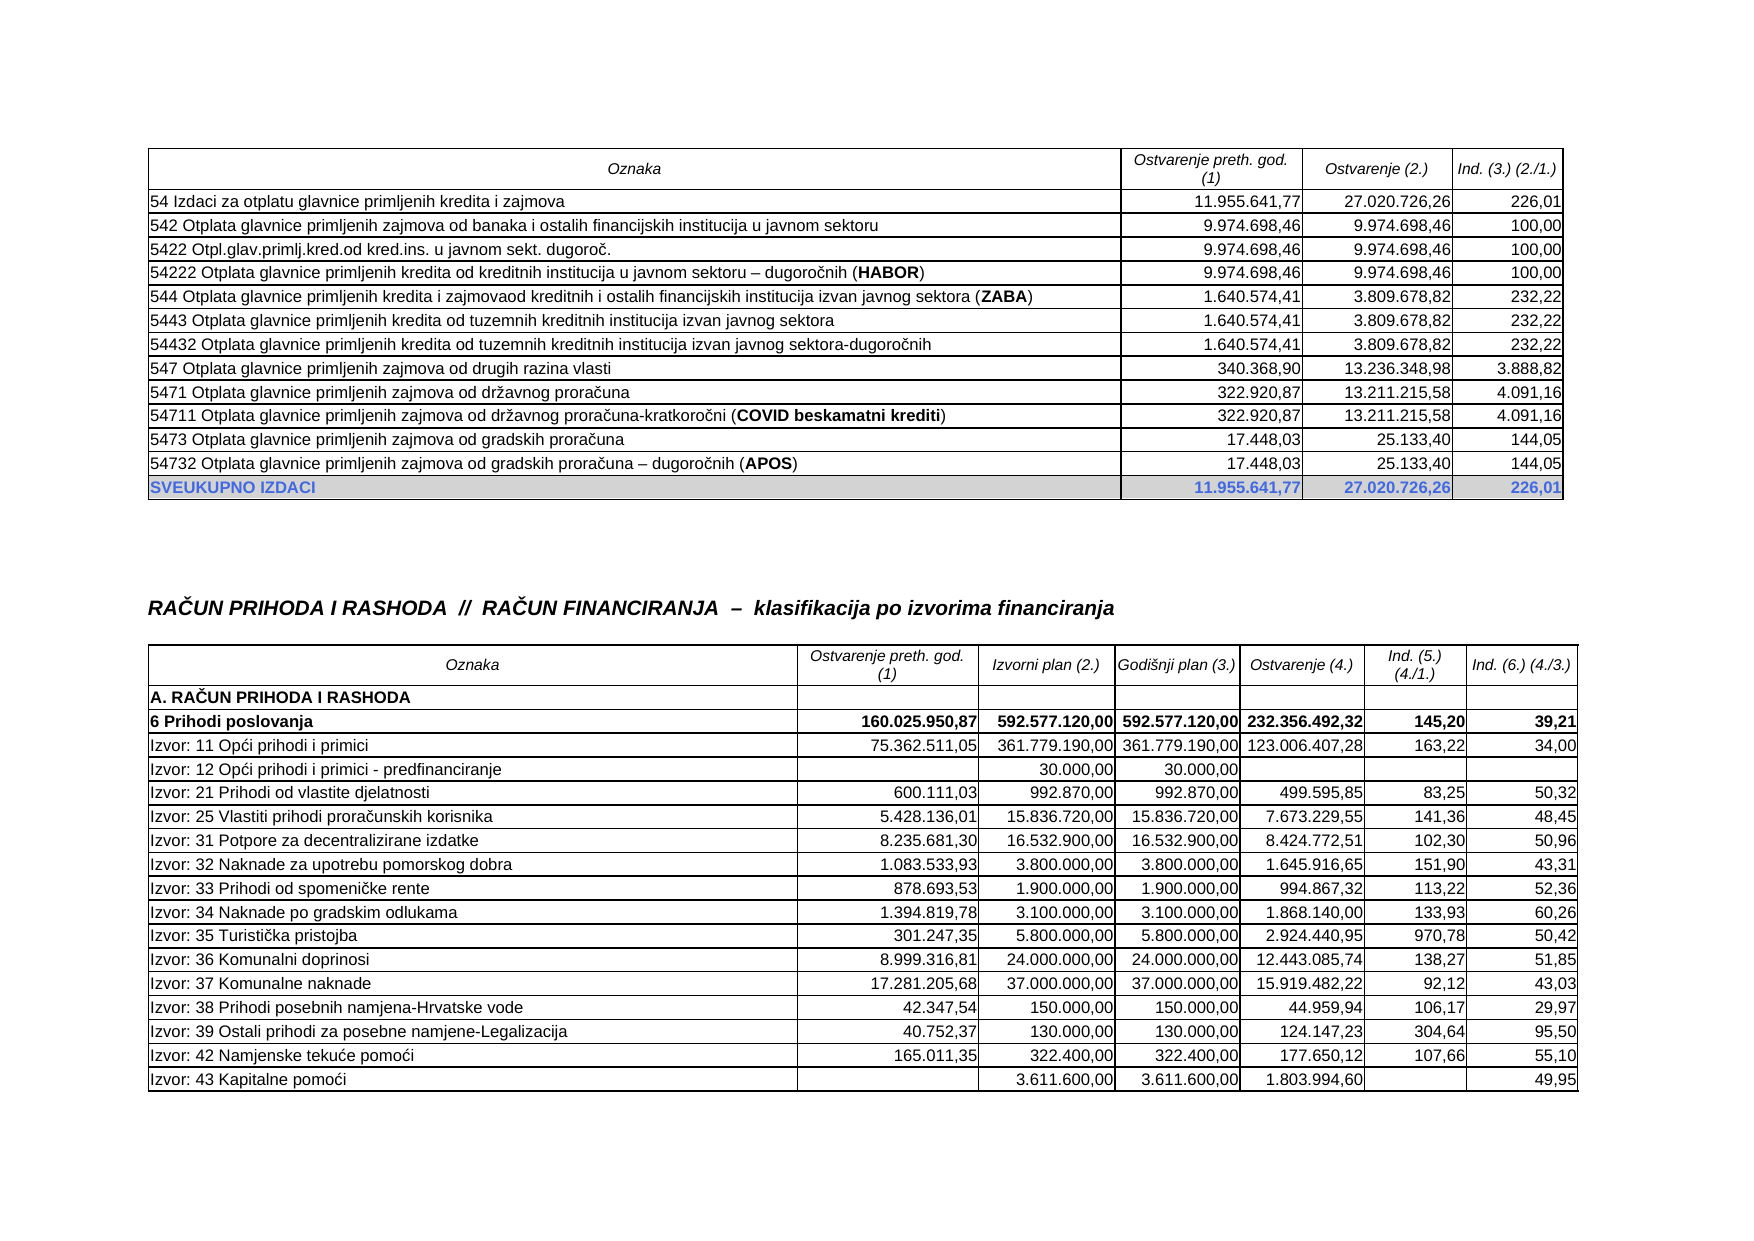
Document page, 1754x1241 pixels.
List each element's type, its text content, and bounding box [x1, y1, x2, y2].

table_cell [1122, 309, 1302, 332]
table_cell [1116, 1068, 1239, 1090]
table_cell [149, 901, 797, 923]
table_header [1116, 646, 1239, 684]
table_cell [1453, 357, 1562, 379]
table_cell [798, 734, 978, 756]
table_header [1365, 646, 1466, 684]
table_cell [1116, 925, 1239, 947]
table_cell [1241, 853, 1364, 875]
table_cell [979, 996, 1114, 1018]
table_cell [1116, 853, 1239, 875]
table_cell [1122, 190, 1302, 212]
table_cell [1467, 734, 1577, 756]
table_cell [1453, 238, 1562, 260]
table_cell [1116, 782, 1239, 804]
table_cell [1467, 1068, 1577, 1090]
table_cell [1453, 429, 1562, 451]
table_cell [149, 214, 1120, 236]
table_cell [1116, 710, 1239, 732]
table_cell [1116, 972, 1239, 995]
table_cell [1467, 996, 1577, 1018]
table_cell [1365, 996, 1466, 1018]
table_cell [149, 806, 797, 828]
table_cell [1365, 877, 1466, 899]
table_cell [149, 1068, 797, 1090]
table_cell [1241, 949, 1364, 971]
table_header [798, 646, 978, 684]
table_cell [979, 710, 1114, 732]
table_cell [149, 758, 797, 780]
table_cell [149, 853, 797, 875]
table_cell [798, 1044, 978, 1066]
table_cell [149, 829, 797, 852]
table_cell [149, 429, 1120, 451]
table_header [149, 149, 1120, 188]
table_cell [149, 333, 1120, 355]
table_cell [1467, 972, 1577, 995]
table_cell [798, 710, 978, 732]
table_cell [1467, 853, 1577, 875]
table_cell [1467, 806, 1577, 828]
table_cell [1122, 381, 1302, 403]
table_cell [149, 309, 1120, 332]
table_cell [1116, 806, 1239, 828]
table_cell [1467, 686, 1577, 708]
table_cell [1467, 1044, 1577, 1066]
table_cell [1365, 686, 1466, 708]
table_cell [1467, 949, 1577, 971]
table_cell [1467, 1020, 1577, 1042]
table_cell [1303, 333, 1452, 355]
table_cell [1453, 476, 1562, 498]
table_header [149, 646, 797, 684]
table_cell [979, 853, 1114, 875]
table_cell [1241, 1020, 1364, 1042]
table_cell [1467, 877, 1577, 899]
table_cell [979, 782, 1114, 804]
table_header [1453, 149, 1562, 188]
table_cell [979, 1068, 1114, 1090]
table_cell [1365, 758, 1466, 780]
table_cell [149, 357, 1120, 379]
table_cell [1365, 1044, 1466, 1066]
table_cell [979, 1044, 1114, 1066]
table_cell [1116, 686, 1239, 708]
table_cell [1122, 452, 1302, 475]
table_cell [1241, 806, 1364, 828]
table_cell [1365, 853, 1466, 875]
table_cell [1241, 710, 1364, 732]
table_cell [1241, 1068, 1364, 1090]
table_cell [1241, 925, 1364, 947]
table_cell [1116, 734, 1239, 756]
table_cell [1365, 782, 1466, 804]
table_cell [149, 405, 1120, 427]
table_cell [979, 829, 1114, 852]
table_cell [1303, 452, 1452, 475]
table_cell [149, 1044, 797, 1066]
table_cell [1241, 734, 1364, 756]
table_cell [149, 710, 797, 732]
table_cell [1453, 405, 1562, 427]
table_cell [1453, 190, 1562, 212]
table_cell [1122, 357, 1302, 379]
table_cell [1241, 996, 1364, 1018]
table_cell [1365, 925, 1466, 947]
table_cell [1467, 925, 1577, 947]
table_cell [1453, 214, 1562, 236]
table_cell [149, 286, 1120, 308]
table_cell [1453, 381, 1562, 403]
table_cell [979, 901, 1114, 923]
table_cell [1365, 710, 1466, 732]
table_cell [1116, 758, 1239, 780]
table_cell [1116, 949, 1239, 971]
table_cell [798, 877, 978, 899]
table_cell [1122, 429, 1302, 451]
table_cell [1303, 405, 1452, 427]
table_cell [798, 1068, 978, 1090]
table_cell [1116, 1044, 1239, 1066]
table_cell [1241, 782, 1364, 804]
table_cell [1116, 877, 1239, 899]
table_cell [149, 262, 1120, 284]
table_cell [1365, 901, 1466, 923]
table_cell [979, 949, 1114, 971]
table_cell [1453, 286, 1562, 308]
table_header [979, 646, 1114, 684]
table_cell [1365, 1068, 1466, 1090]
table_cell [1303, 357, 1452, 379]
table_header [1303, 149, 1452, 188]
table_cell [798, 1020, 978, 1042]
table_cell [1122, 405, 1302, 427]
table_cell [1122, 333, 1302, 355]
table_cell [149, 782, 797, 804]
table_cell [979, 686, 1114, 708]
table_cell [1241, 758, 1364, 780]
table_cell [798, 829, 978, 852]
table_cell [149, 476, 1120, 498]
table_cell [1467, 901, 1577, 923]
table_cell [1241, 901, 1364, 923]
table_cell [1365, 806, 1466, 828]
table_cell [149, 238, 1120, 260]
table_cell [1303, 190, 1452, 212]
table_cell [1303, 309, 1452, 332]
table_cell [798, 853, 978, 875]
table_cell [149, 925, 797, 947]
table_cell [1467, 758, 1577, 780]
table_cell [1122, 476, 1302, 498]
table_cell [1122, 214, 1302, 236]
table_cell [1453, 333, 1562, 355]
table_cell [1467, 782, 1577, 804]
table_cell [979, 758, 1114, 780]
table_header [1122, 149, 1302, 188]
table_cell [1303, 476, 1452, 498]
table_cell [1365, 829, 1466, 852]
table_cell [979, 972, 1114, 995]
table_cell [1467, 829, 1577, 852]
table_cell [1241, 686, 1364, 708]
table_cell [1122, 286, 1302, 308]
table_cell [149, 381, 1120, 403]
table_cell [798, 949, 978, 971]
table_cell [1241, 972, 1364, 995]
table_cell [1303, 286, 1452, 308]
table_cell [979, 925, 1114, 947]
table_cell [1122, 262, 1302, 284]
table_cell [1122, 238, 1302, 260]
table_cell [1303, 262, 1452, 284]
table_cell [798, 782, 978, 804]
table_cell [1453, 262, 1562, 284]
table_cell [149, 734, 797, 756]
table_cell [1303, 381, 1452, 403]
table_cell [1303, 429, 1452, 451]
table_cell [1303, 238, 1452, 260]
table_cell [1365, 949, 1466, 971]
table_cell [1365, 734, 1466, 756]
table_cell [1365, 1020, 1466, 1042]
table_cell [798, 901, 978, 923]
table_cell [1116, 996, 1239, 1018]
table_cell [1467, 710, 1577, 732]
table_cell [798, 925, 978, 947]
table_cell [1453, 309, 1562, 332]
text RAČUN PRIHODA I RASHODA // RAČUN FINANCIRANJA – klasifikacija po izvorima financiranja [148, 596, 1606, 620]
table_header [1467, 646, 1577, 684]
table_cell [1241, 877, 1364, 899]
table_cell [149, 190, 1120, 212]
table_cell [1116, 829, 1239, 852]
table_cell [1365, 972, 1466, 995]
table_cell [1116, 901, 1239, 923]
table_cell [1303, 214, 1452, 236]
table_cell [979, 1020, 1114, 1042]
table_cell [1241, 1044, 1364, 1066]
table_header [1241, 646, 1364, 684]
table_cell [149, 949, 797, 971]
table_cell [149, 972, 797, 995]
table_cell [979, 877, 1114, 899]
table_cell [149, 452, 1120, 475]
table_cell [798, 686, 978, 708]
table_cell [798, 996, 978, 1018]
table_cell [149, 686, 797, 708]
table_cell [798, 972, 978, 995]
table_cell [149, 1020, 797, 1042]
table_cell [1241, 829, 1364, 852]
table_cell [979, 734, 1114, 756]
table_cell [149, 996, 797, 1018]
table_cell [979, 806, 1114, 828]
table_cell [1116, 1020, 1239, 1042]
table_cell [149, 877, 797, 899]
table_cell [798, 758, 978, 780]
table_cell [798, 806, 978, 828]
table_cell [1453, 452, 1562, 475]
